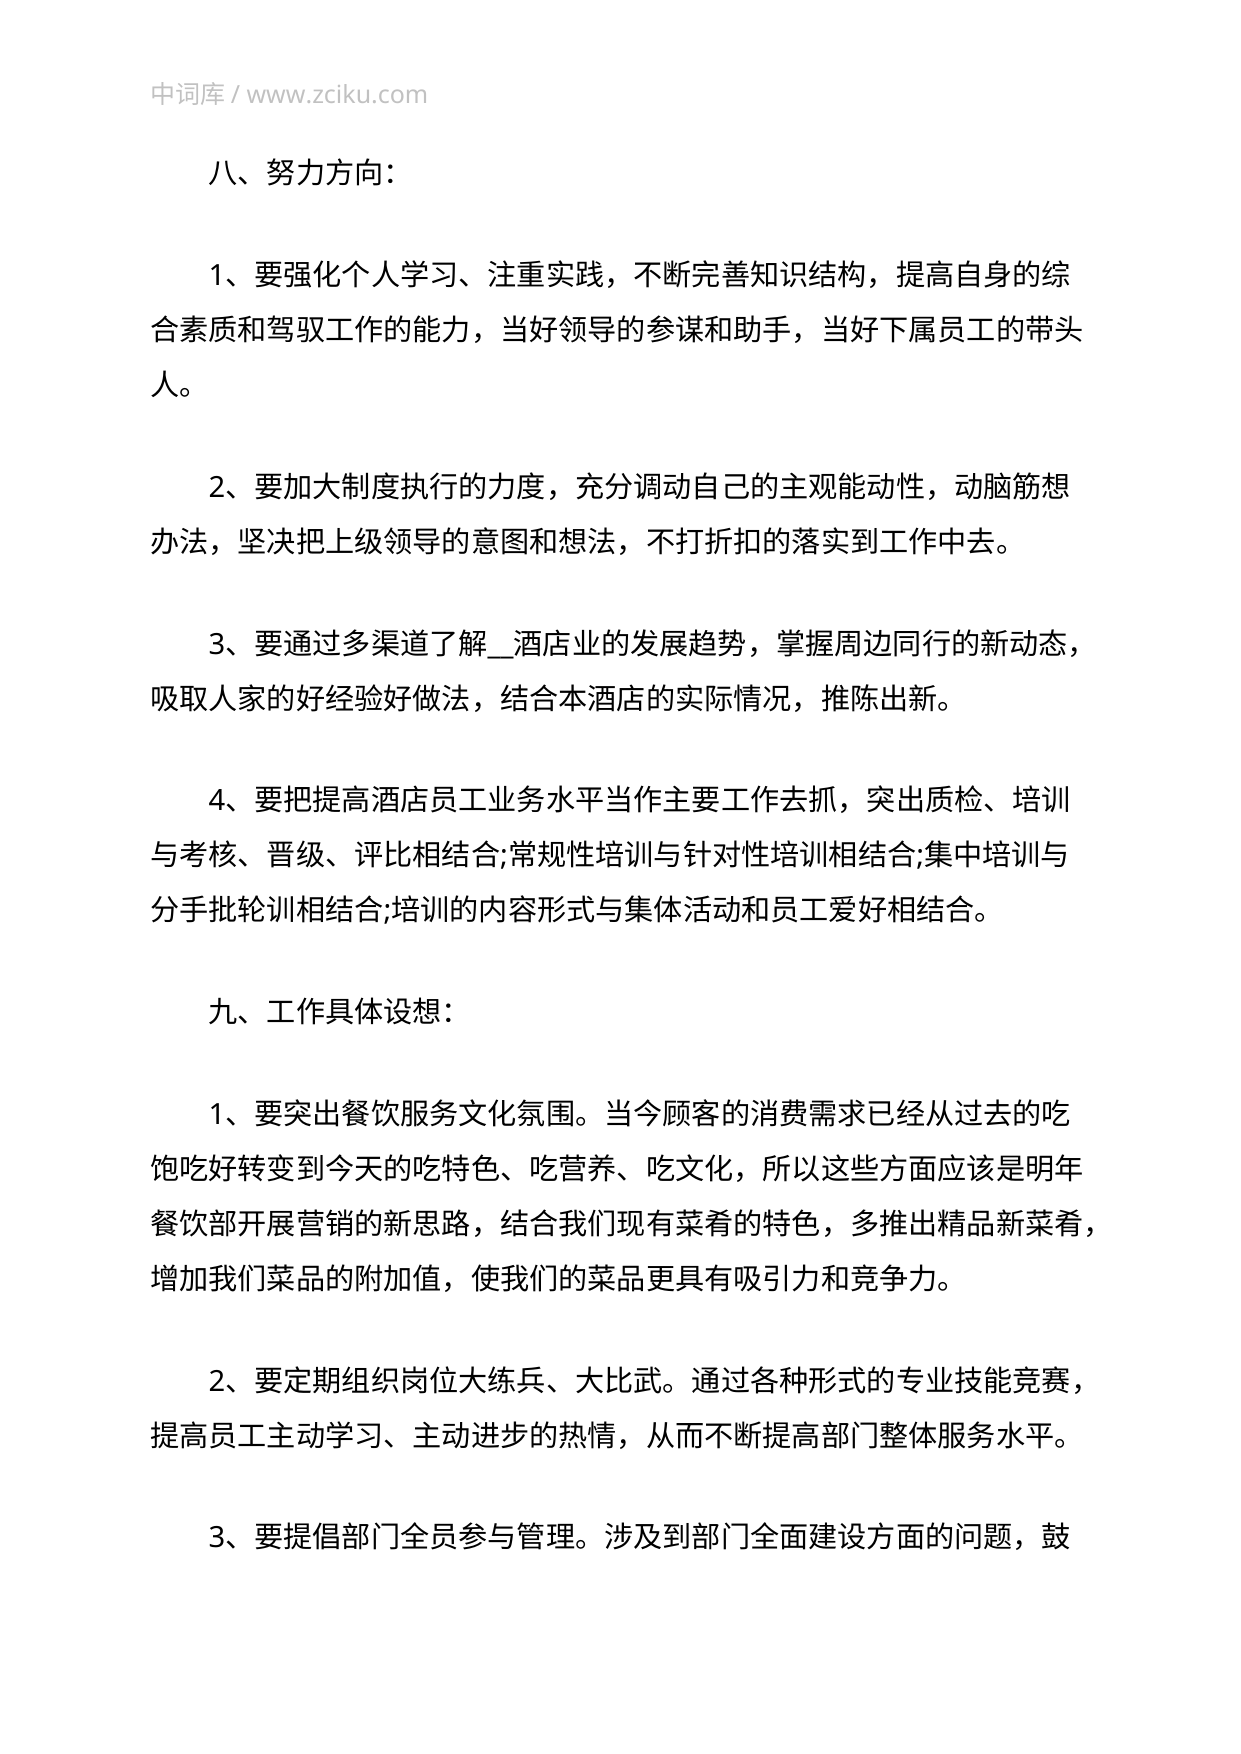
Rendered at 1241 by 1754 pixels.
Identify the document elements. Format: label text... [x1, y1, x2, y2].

text 九、工作具体设想： [150, 989, 1090, 1031]
text 2、要定期组织岗位大练兵、大比武。通过各种形式的专业技能竞赛，提高员工主动学习、主动进步的热情，从而不断提高部门整体服务水平。 [150, 1357, 1090, 1454]
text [150, 1514, 1090, 1556]
text 1、要强化个人学习、注重实践，不断完善知识结构，提高自身的综合素质和驾驭工作的能力，当好领导的参谋和助手，当好下属员工的带头人。 [150, 252, 1090, 404]
text 2、要加大制度执行的力度，充分调动自己的主观能动性，动脑筋想办法，坚决把上级领导的意图和想法，不打折扣的落实到工作中去。 [150, 463, 1090, 561]
text 八、努力方向： [150, 150, 1090, 192]
text 3、要通过多渠道了解__酒店业的发展趋势，掌握周边同行的新动态，吸取人家的好经验好做法，结合本酒店的实际情况，推陈出新。 [150, 620, 1090, 717]
text 4、要把提高酒店员工业务水平当作主要工作去抓，突出质检、培训与考核、晋级、评比相结合;常规性培训与针对性培训相结合;集中培训与分手批轮训相结合;培训的内容形式与集体活动和员工爱好相结合。 [150, 777, 1090, 929]
text 1、要突出餐饮服务文化氛围。当今顾客的消费需求已经从过去的吃饱吃好转变到今天的吃特色、吃营养、吃文化，所以这些方面应该是明年餐饮部开展营销的新思路，结合我们现有菜肴的特色，多推出精品新菜肴，增加我们菜品的附加值，使我们的菜品更具有吸引力和竞争力。 [150, 1091, 1090, 1298]
